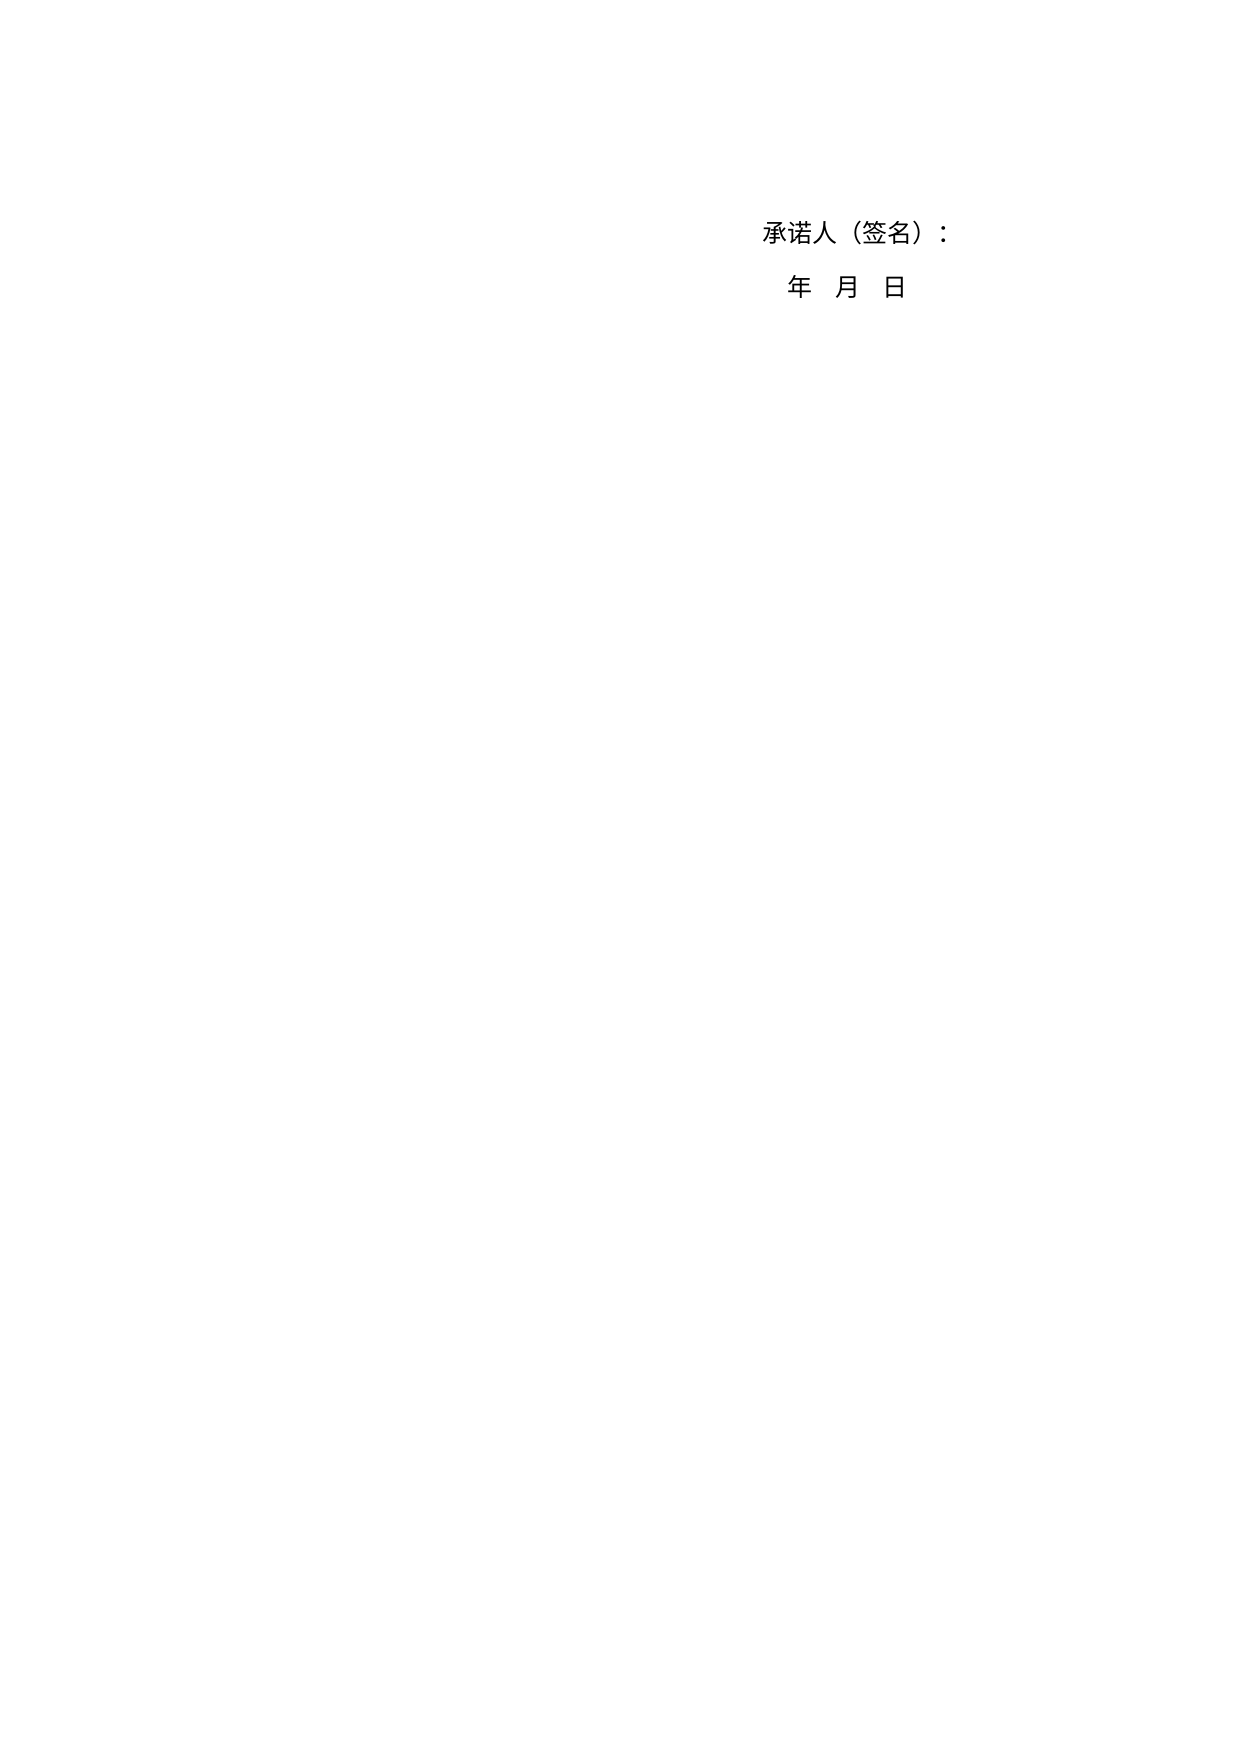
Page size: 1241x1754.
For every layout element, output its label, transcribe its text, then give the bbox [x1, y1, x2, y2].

text 年 月 日 [187, 267, 994, 304]
text 承诺人（签名）： [187, 213, 994, 249]
